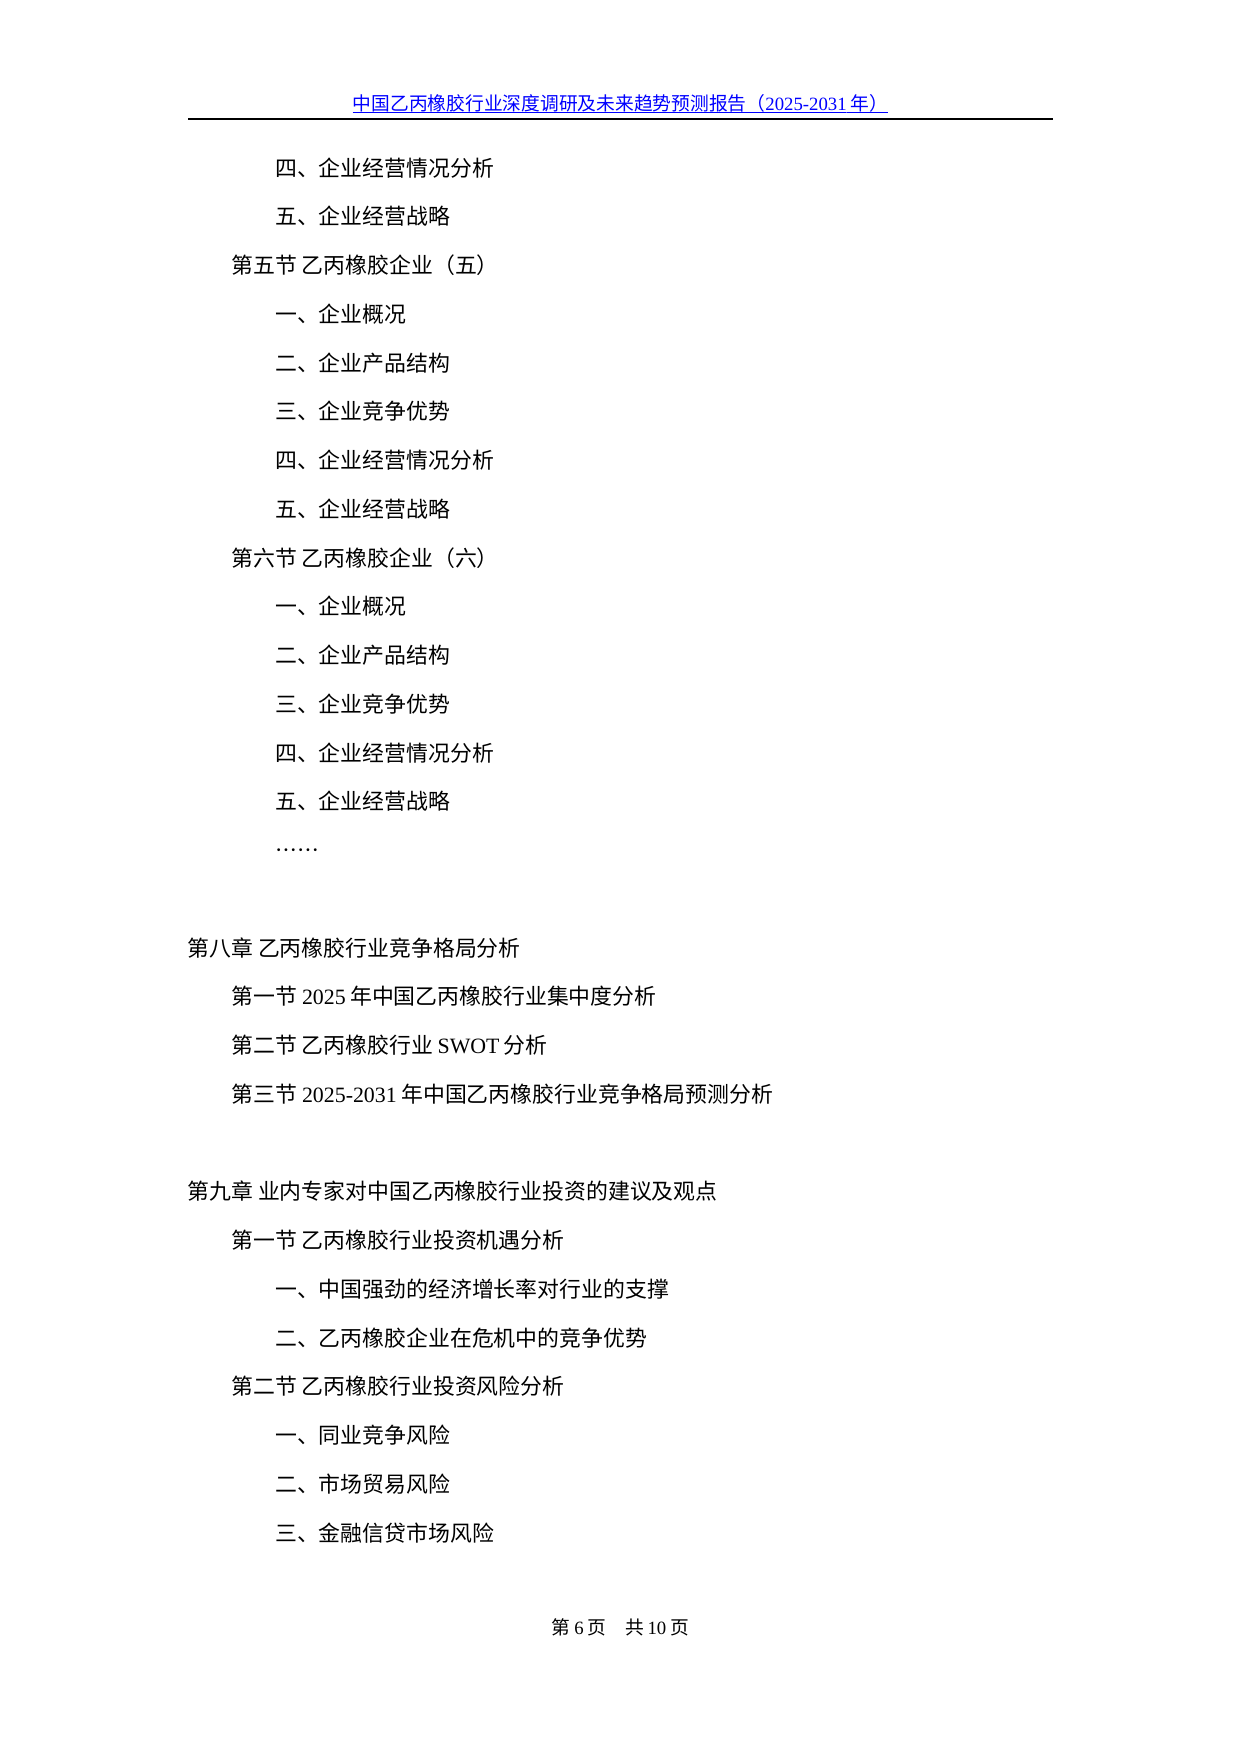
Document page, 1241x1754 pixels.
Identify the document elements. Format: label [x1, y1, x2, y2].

text [187, 150, 1053, 1548]
